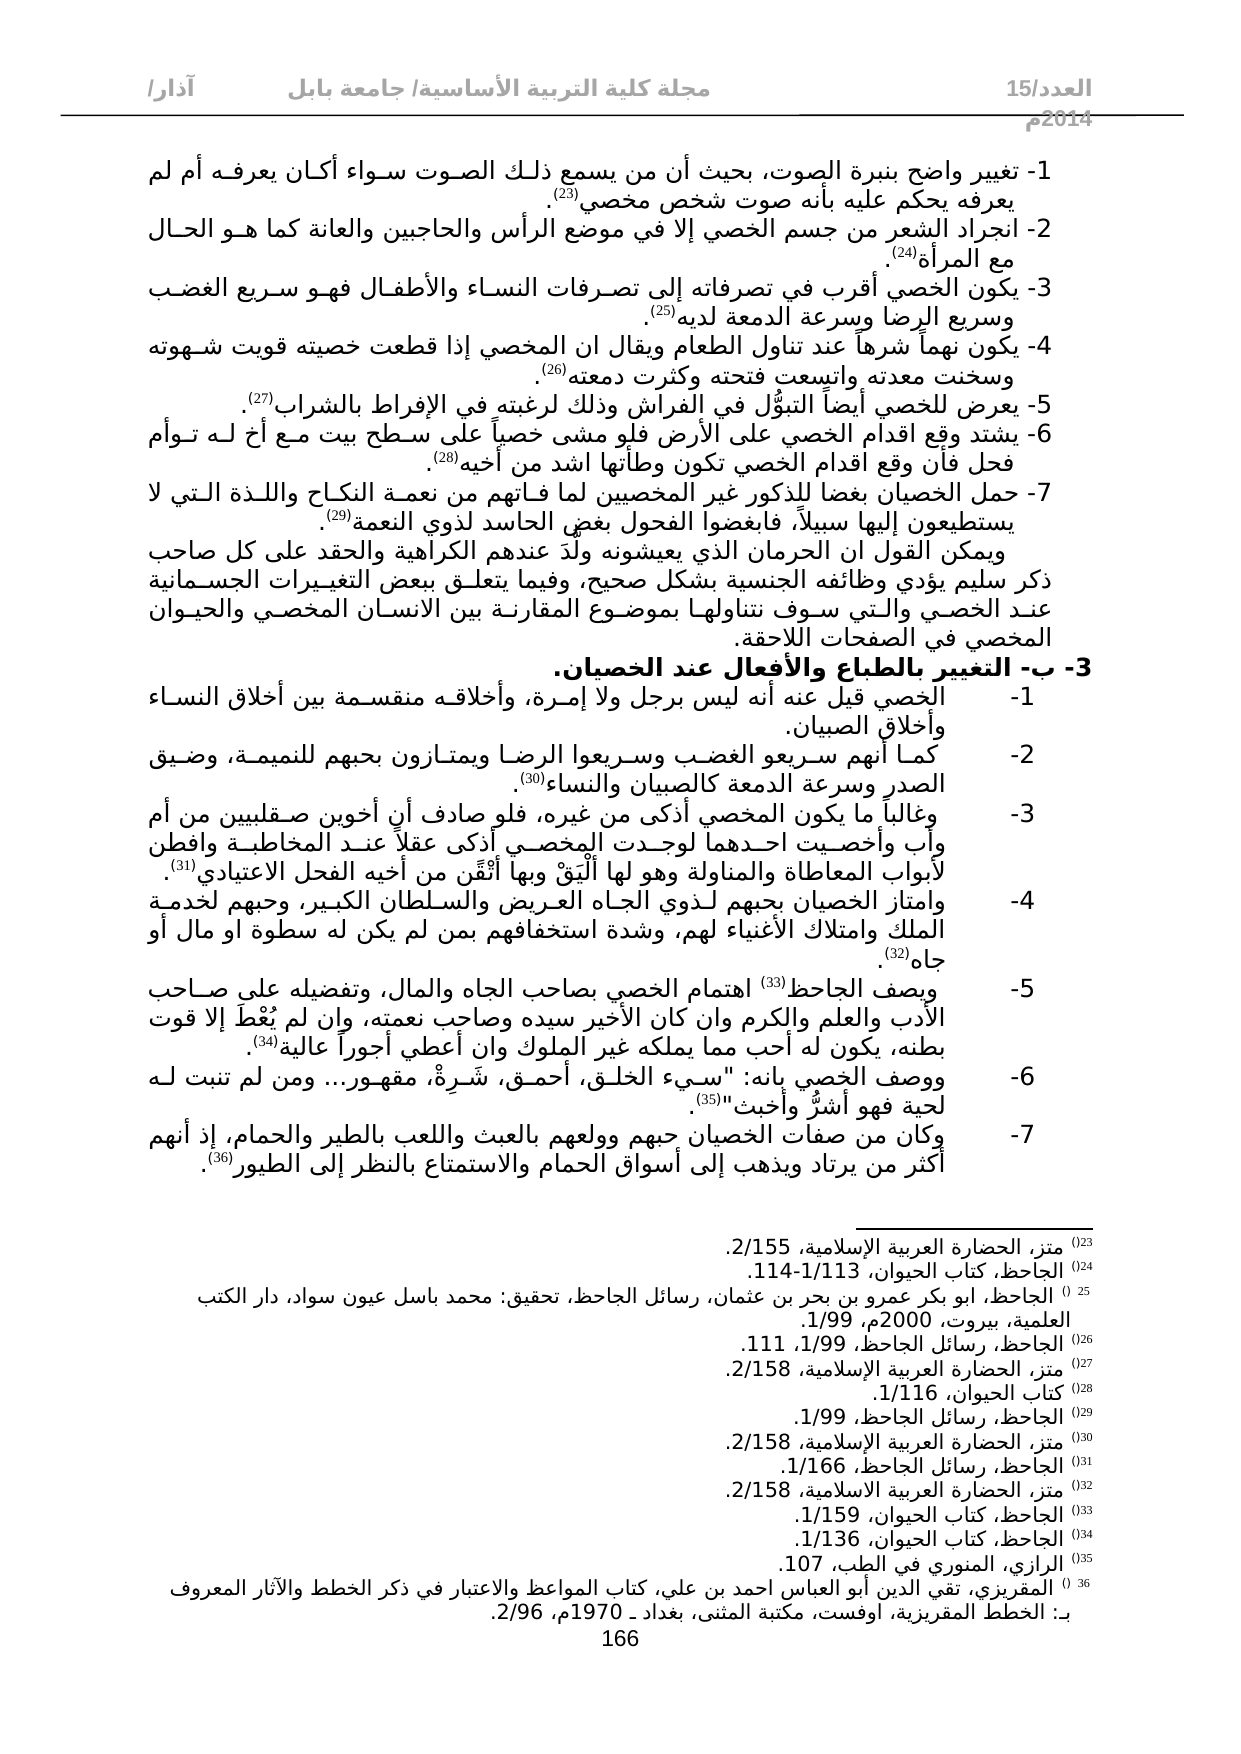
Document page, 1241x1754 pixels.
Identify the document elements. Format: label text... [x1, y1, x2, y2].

text 3- يكون الخصي أقرب في تصرفاته إلى تصرفات النساء والأطفال فهو سريع الغضب وسريع الرضا وسرعة الدمعة لديه(). [148, 273, 1052, 332]
text 6- يشتد وقع اقدام الخصي على الأرض فلو مشى خصياً على سطح بيت مع أخ له توأم فحل فأن وقع اقدام الخصي تكون وطأتها اشد من أخيه(). [148, 419, 1052, 478]
list وكان من صفات الخصيان حبهم وولعهم بالعبث واللعب بالطير والحمام، إذ أنهم أكثر من يرتاد ويذهب إلى أسواق الحمام والاستمتاع بالنظر إلى الطيور(). [148, 1120, 1010, 1178]
list ووصف الخصي بانه: "سيء الخلق، أحمق، شَرِةْ، مقهور... ومن لم تنبت له لحية فهو أشرُّ وأخبث"(). [148, 1062, 1010, 1120]
list وغالباً ما يكون المخصي أذكى من غيره، فلو صادف أن أخوين صقلبيين من أم وأب وأخصيت احدهما لوجدت المخصي أذكى عقلاً عند المخاطبة وافطن لأبواب المعاطاة والمناولة وهو لها ألْيَقْ وبها أتْقًن من أخيه الفحل الاعتيادي(). [148, 799, 1010, 886]
list كما أنهم سريعو الغضب وسريعوا الرضا ويمتازون بحبهم للنميمة، وضيق الصدر وسرعة الدمعة كالصبيان والنساء(). [148, 740, 1010, 799]
text ويمكن القول ان الحرمان الذي يعيشونه ولَّدَ عندهم الكراهية والحقد على كل صاحب ذكر سليم يؤدي وظائفه الجنسية بشكل صحيح، وفيما يتعلق ببعض التغييرات الجسمانية عند الخصي والتي سوف نتناولها بموضوع المقارنة بين الانسان المخصي والحيوان المخصي في الصفحات اللاحقة. [148, 536, 1052, 653]
list الخصي قيل عنه أنه ليس برجل ولا إمرة، وأخلاقه منقسمة بين أخلاق النساء وأخلاق الصبيان. [148, 682, 1010, 740]
text 2- انجراد الشعر من جسم الخصي إلا في موضع الرأس والحاجبين والعانة كما هو الحال مع المرأة(). [148, 215, 1052, 273]
list وامتاز الخصيان بحبهم لذوي الجاه العريض والسلطان الكبير، وحبهم لخدمة الملك وامتلاك الأغنياء لهم، وشدة استخفافهم بمن لم يكن له سطوة او مال أو جاه(). [148, 886, 1010, 974]
text 4- يكون نهماً شرهاً عند تناول الطعام ويقال ان المخصي إذا قطعت خصيته قويت شهوته وسخنت معدته واتسعت فتحته وكثرت دمعته(). [148, 332, 1052, 390]
list ويصف الجاحظ() اهتمام الخصي بصاحب الجاه والمال، وتفضيله على صاحب الأدب والعلم والكرم وان كان الأخير سيده وصاحب نعمته، وان لم يُعْطَ إلا قوت بطنه، يكون له أحب مما يملكه غير الملوك وان أعطي أجوراً عالية(). [148, 974, 1010, 1062]
text 1- تغيير واضح بنبرة الصوت، بحيث أن من يسمع ذلك الصوت سواء أكان يعرفه أم لم يعرفه يحكم عليه بأنه صوت شخص مخصي(). [148, 156, 1052, 215]
text 7- حمل الخصيان بغضا للذكور غير المخصيين لما فاتهم من نعمة النكاح واللذة التي لا يستطيعون إليها سبيلاً، فابغضوا الفحول بغض الحاسد لذوي النعمة(). [148, 478, 1052, 536]
text 3- ب- التغيير بالطباع والأفعال عند الخصيان. [148, 653, 1092, 682]
text 5- يعرض للخصي أيضاً التبوُّل في الفراش وذلك لرغبته في الإفراط بالشراب(). [148, 390, 1052, 419]
